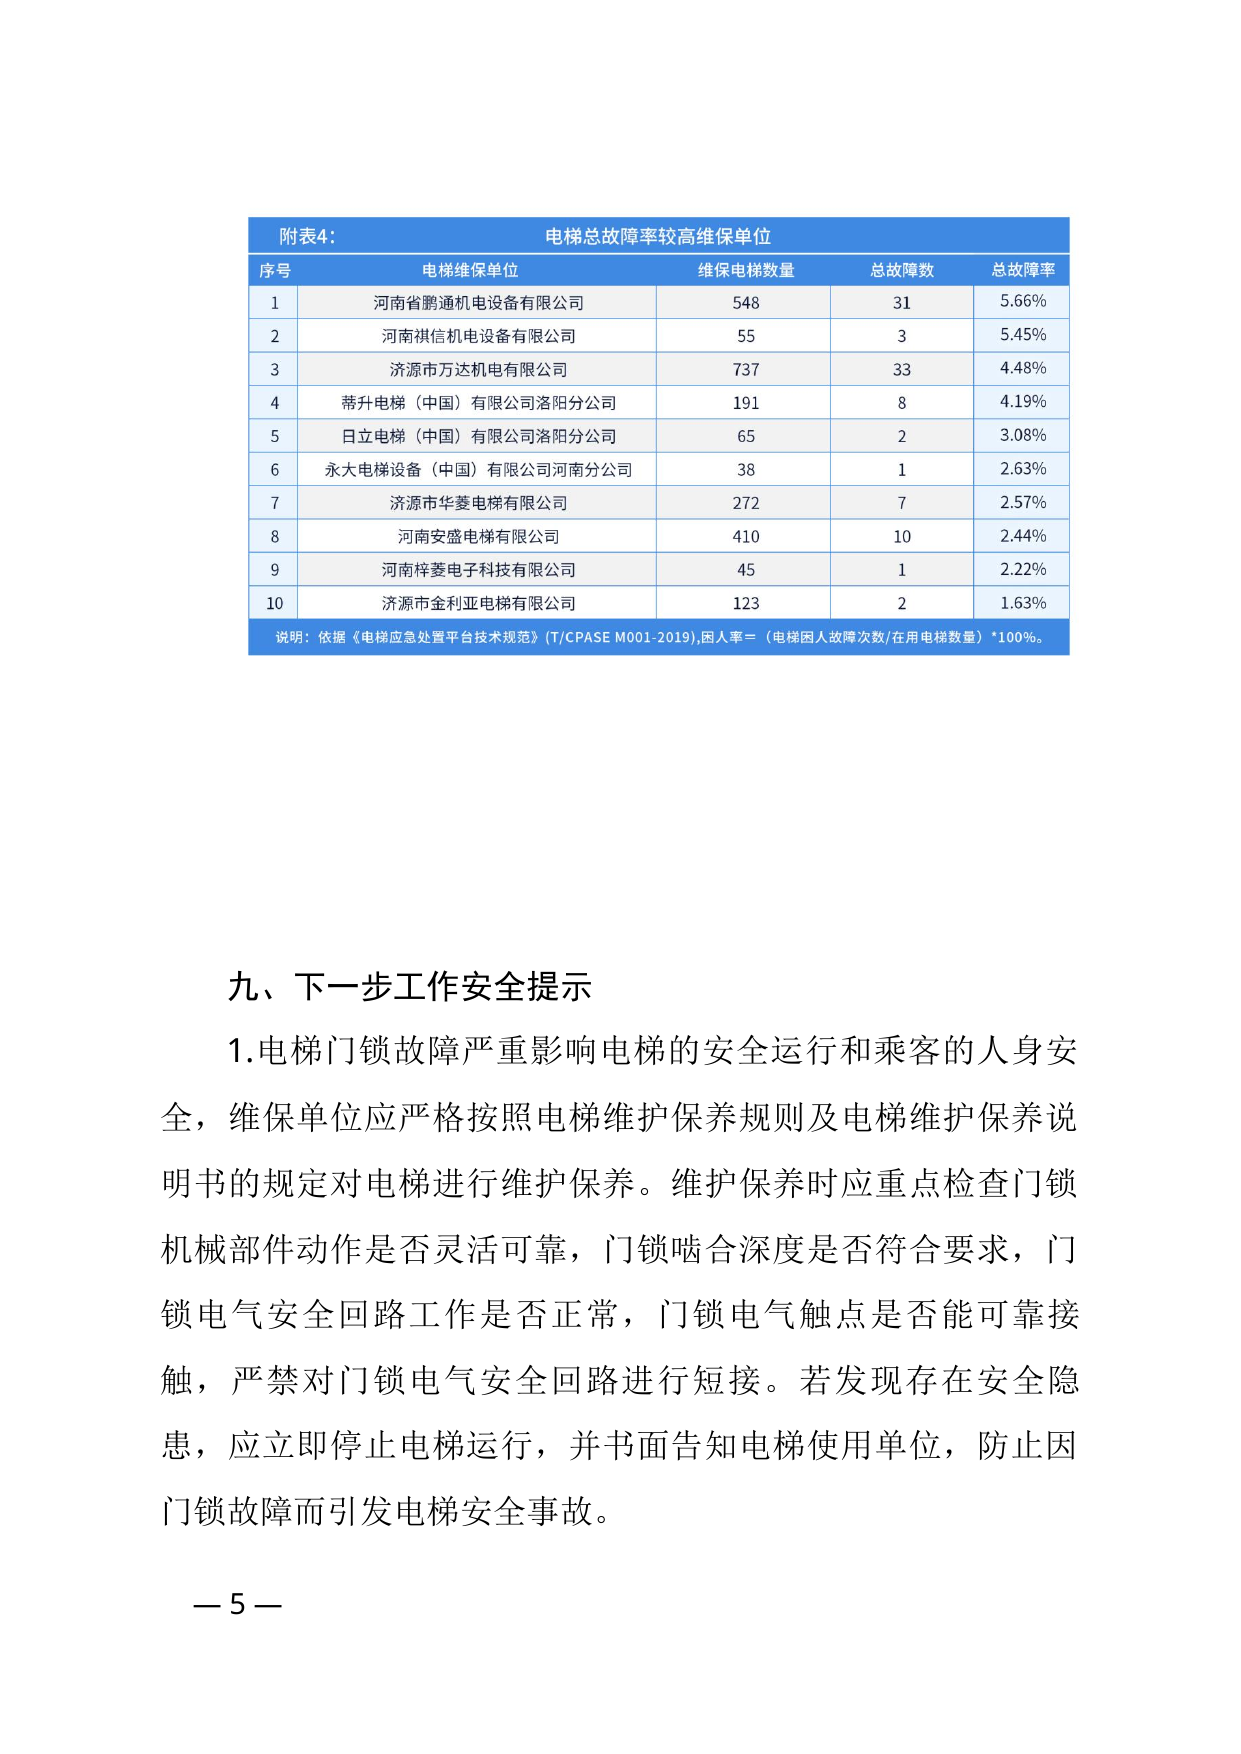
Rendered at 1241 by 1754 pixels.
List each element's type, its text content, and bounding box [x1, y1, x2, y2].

text 1.电梯门锁故障严重影响电梯的安全运行和乘客的人身安全，维保单位应严格按照电梯维护保养规则及电梯维护保养说明书的规定对电梯进行维护保养。维护保养时应重点检查门锁机械部件动作是否灵活可靠，门锁啮合深度是否符合要求，门锁电气安全回路工作是否正常，门锁电气触点是否能可靠接触，严禁对门锁电气安全回路进行短接。若发现存在安全隐患，应立即停止电梯运行，并书面告知电梯使用单位，防止因门锁故障而引发电梯安全事故。 [159, 1017, 1081, 1542]
text 九、下一步工作安全提示 [159, 951, 1081, 1017]
picture [226, 196, 1090, 677]
